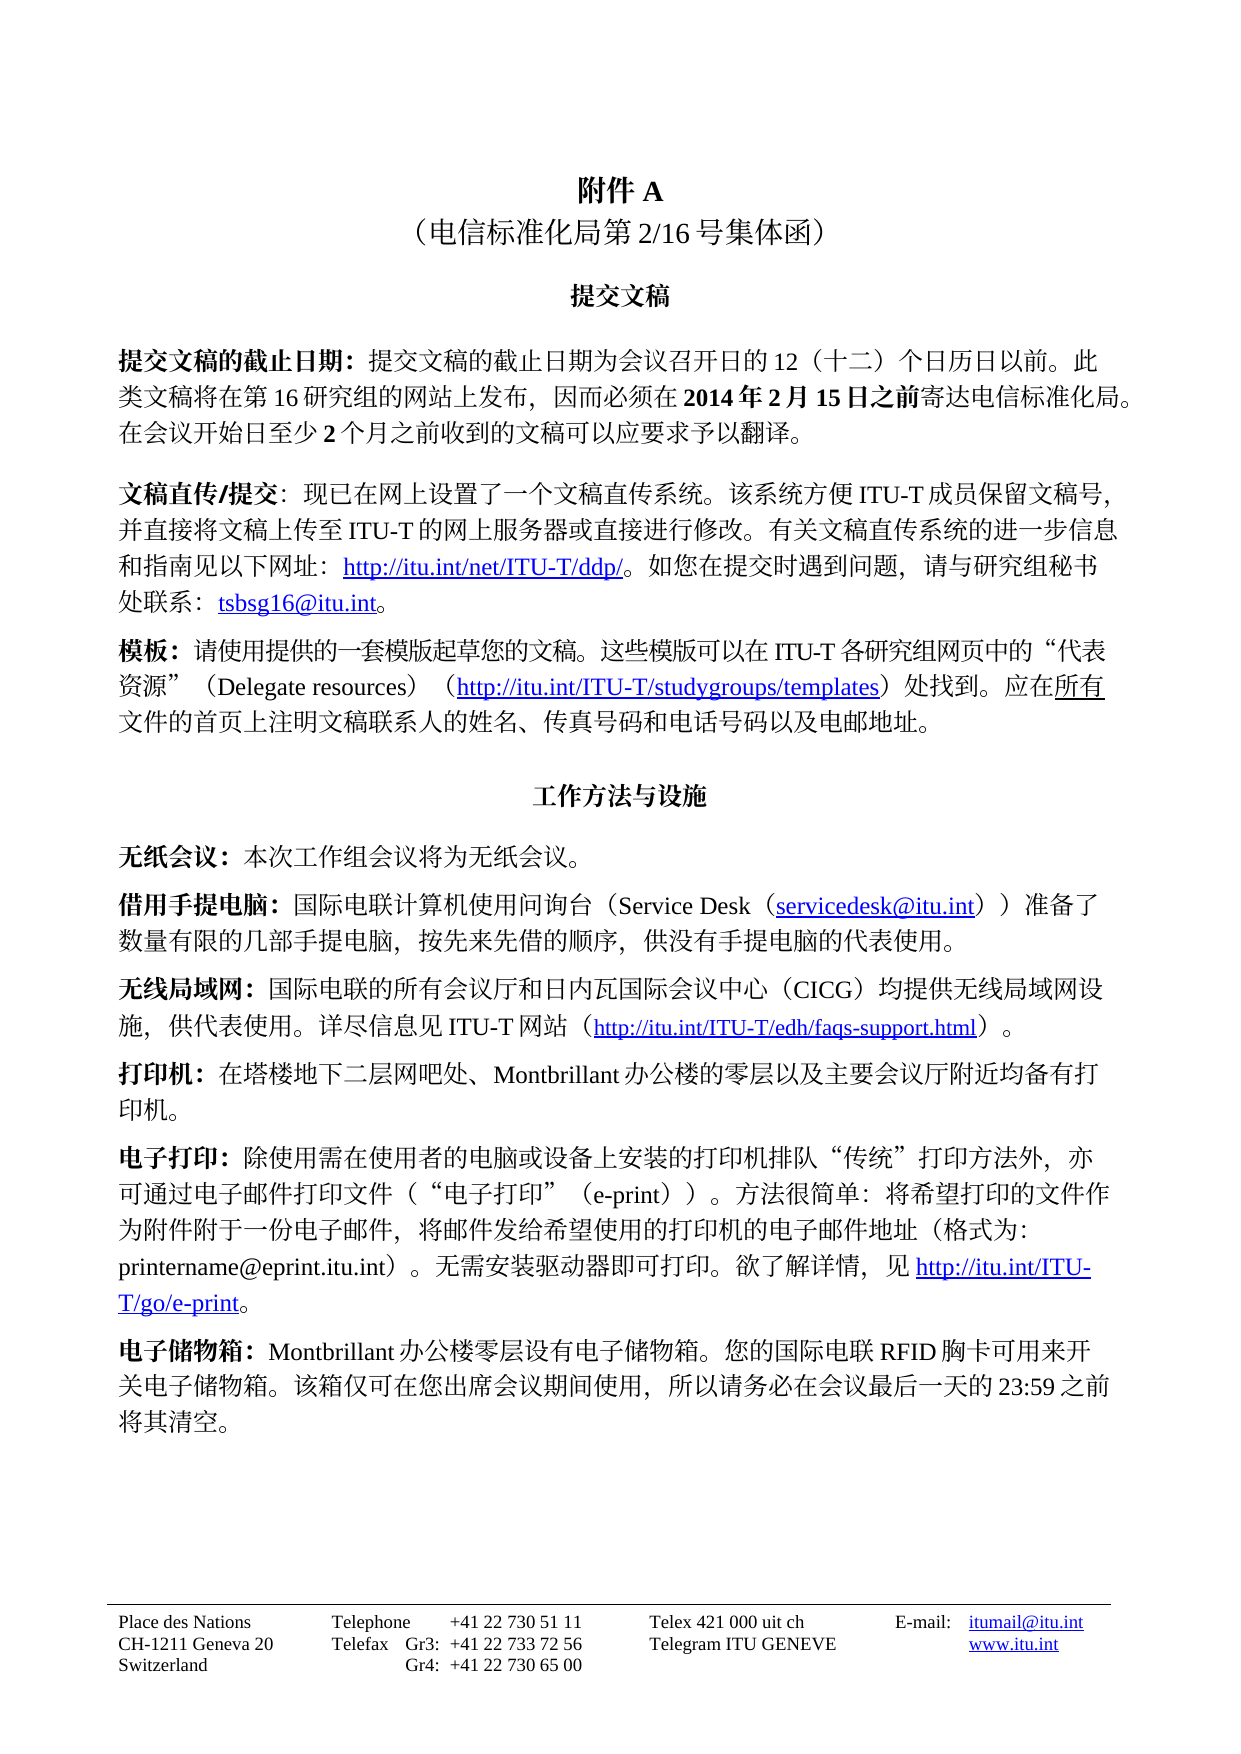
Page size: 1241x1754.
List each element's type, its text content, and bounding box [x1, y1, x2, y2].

text 模板：请使用提供的一套模版起草您的文稿。这些模版可以在ITU-T各研究组网页中的“代表资源”（Delegate resources）（http://itu.int/ITU-T/studygroups/templates）处找到。应在所有文件的首页上注明文稿联系人的姓名、传真号码和电话号码以及电邮地址。 [118, 631, 1122, 739]
text 无线局域网：国际电联的所有会议厅和日内瓦国际会议中心（CICG）均提供无线局域网设施，供代表使用。详尽信息见ITU-T网站（http://itu.int/ITU-T/edh/faqs-support.html）。 [118, 970, 1112, 1042]
title 提交文稿 [118, 277, 1122, 313]
text 无纸会议：本次工作组会议将为无纸会议。 [118, 837, 1122, 873]
text 打印机：在塔楼地下二层网吧处、Montbrillant办公楼的零层以及主要会议厅附近均备有打印机。 [118, 1054, 1112, 1126]
text 提交文稿的截止日期：提交文稿的截止日期为会议召开日的12（十二）个日历日以前。此类文稿将在第16研究组的网站上发布，因而必须在2014年2月15日之前寄达电信标准化局。在会议开始日至少2个月之前收到的文稿可以应要求予以翻译。 [118, 342, 1122, 450]
text 电子打印：除使用需在使用者的电脑或设备上安装的打印机排队“传统”打印方法外，亦可通过电子邮件打印文件（“电子打印”（e-print））。方法很简单：将希望打印的文件作为附件附于一份电子邮件，将邮件发给希望使用的打印机的电子邮件地址（格式为：printername@eprint.itu.int）。无需安装驱动器即可打印。欲了解详情，见http://itu.int/ITU-T/go/e-print。 [118, 1139, 1112, 1319]
text 附件 A （电信标准化局第2/16号集体函） [118, 168, 1122, 252]
text 电子储物箱：Montbrillant办公楼零层设有电子储物箱。您的国际电联RFID胸卡可用来开关电子储物箱。该箱仅可在您出席会议期间使用，所以请务必在会议最后一天的23:59之前将其清空。 [118, 1331, 1112, 1439]
text 工作方法与设施 [118, 776, 1122, 812]
text 借用手提电脑：国际电联计算机使用问询台（Service Desk（servicedesk@itu.int））准备了数量有限的几部手提电脑，按先来先借的顺序，供没有手提电脑的代表使用。 [118, 886, 1112, 958]
text 文稿直传/提交：现已在网上设置了一个文稿直传系统。该系统方便ITU-T成员保留文稿号，并直接将文稿上传至ITU-T的网上服务器或直接进行修改。有关文稿直传系统的进一步信息和指南见以下网址：http://itu.int/net/ITU-T/ddp/。如您在提交时遇到问题，请与研究组秘书处联系：tsbsg16@itu.int。 [118, 475, 1122, 619]
